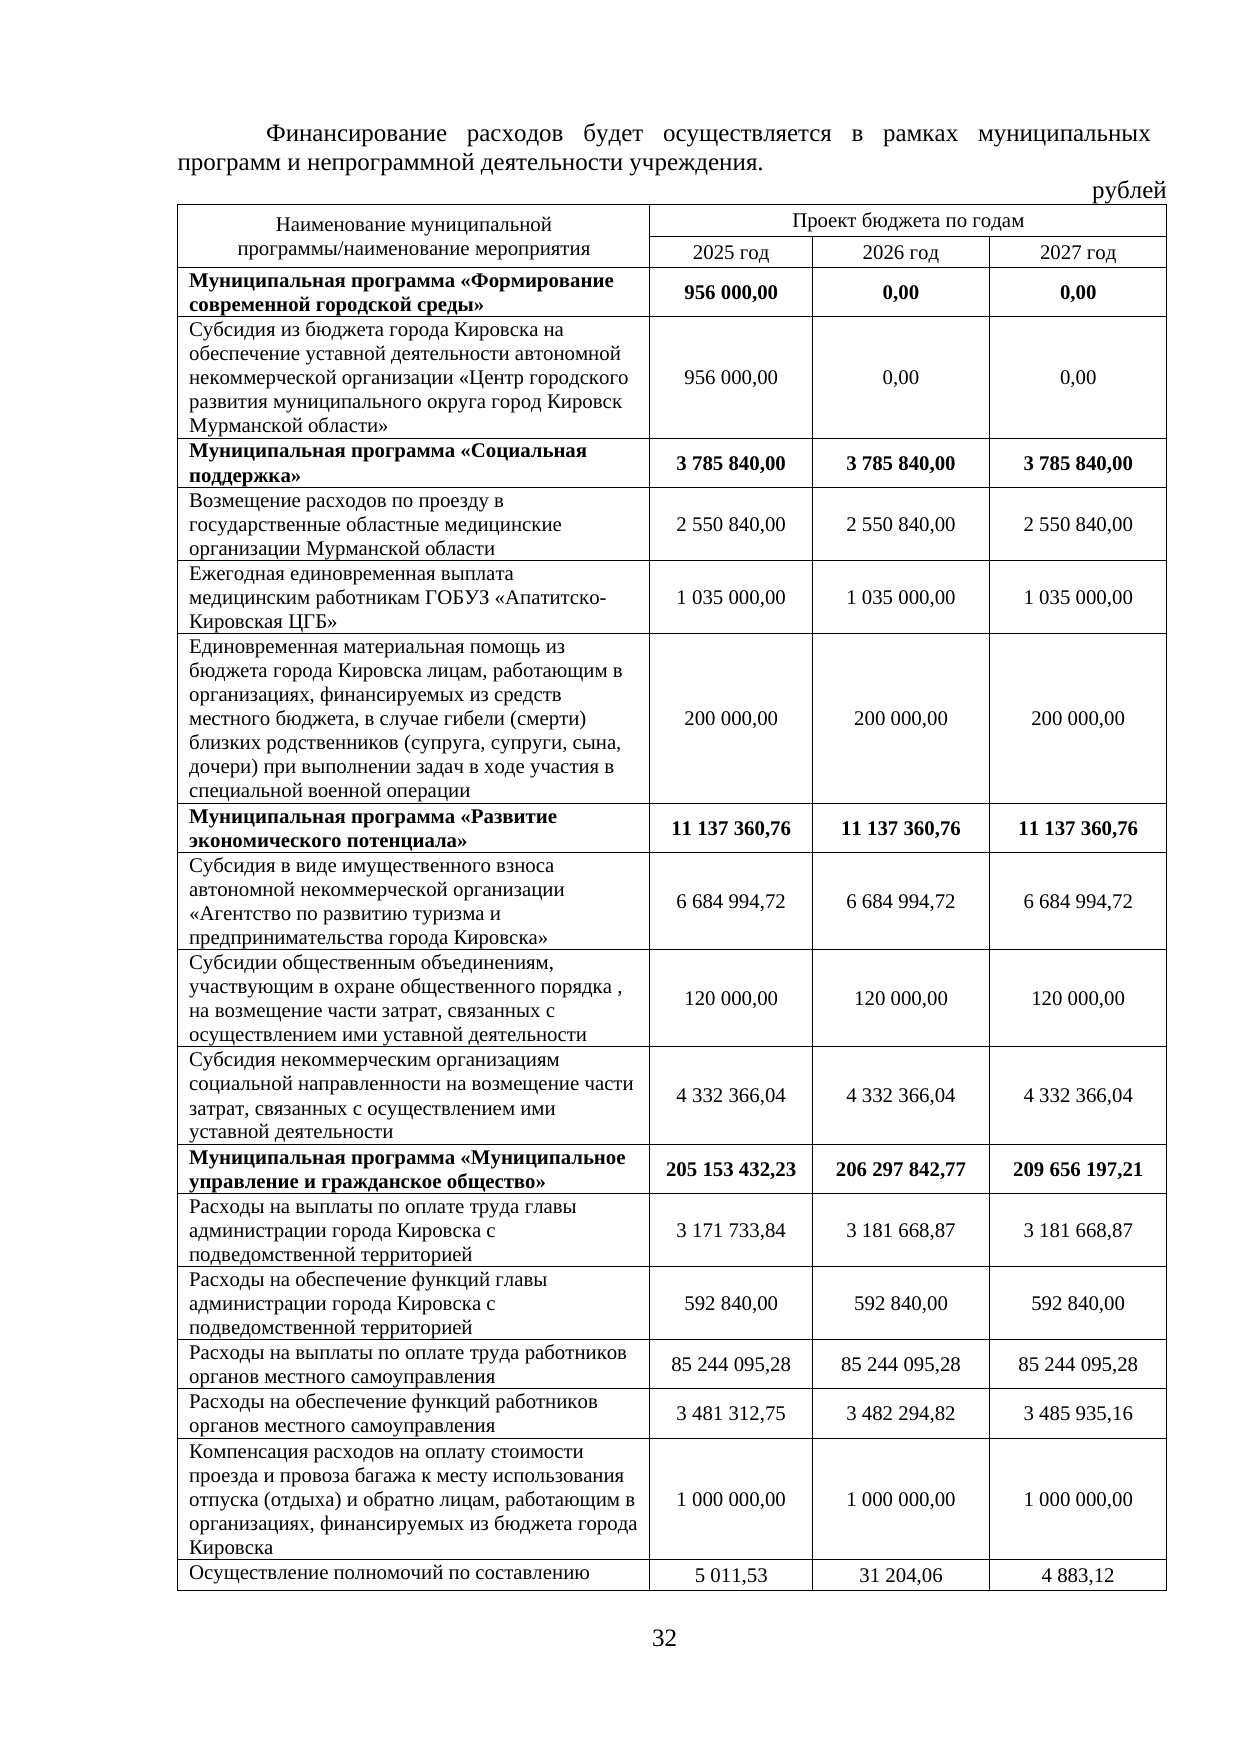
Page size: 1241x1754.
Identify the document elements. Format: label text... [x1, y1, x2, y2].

table_cell Ежегодная единовременная выплата медицинским работникам ГОБУЗ «Апатитско-Кировская ЦГБ» [178, 561, 649, 633]
table_cell 3 171 733,84 [650, 1194, 812, 1266]
table_cell Субсидия некоммерческим организациям социальной направленности на возмещение части затрат, связанных с осуществлением ими уставной деятельности [178, 1047, 649, 1143]
table_cell 6 684 994,72 [650, 853, 812, 949]
table_cell 120 000,00 [650, 950, 812, 1046]
table_cell Субсидия в виде имущественного взноса автономной некоммерческой организации «Агентство по развитию туризма и предпринимательства города Кировска» [178, 853, 649, 949]
table_cell 85 244 095,28 [813, 1340, 989, 1388]
table_cell 120 000,00 [990, 950, 1166, 1046]
table_cell Муниципальная программа «Развитие экономического потенциала» [178, 804, 649, 852]
table_cell 2026 год [813, 237, 989, 267]
table_cell 206 297 842,77 [813, 1145, 989, 1193]
table_cell 6 684 994,72 [813, 853, 989, 949]
table_cell 3 181 668,87 [813, 1194, 989, 1266]
text Финансирование расходов будет осуществляется в рамках муниципальных программ и непрограммной деятельности учреждения. [177, 118, 1152, 176]
table_cell 3 785 840,00 [813, 439, 989, 487]
table_cell 120 000,00 [813, 950, 989, 1046]
table_cell 1 000 000,00 [650, 1439, 812, 1559]
table_cell 0,00 [990, 317, 1166, 437]
table_cell 6 684 994,72 [990, 853, 1166, 949]
table_cell 1 000 000,00 [990, 1439, 1166, 1559]
table_cell 200 000,00 [990, 634, 1166, 802]
table_cell Единовременная материальная помощь из бюджета города Кировска лицам, работающим в организациях, финансируемых из средств местного бюджета, в случае гибели (смерти) близких родственников (супруга, супруги, сына, дочери) при выполнении задач в ходе участия в специальной военной операции [178, 634, 649, 802]
table_cell 0,00 [990, 268, 1166, 316]
table_cell 1 035 000,00 [813, 561, 989, 633]
table_cell 4 332 366,04 [813, 1047, 989, 1143]
table_cell 2 550 840,00 [813, 488, 989, 560]
table_cell Расходы на обеспечение функций главы администрации города Кировска с подведомственной территорией [178, 1267, 649, 1339]
table_cell Субсидии общественным объединениям, участвующим в охране общественного порядка , на возмещение части затрат, связанных с осуществлением ими уставной деятельности [178, 950, 649, 1046]
table_cell 3 481 312,75 [650, 1389, 812, 1437]
table_cell 1 000 000,00 [813, 1439, 989, 1559]
table_cell Муниципальная программа «Муниципальное управление и гражданское общество» [178, 1145, 649, 1193]
table_cell 1 035 000,00 [990, 561, 1166, 633]
table_cell 3 482 294,82 [813, 1389, 989, 1437]
table_cell 2 550 840,00 [990, 488, 1166, 560]
table_cell 956 000,00 [650, 317, 812, 437]
table_cell 11 137 360,76 [650, 804, 812, 852]
table_cell 4 332 366,04 [650, 1047, 812, 1143]
table_cell 3 785 840,00 [650, 439, 812, 487]
table_cell 4 332 366,04 [990, 1047, 1166, 1143]
table_cell 209 656 197,21 [990, 1145, 1166, 1193]
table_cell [178, 1560, 649, 1590]
table_cell 5 011,53 [650, 1560, 812, 1590]
table_cell Компенсация расходов на оплату стоимости проезда и провоза багажа к месту использования отпуска (отдыха) и обратно лицам, работающим в организациях, финансируемых из бюджета города Кировска [178, 1439, 649, 1559]
table_cell 4 883,12 [990, 1560, 1166, 1590]
table_cell 200 000,00 [650, 634, 812, 802]
table_cell 31 204,06 [813, 1560, 989, 1590]
table_cell 85 244 095,28 [650, 1340, 812, 1388]
table_cell 2027 год [990, 237, 1166, 267]
table_cell Расходы на обеспечение функций работников органов местного самоуправления [178, 1389, 649, 1437]
table_cell 956 000,00 [650, 268, 812, 316]
table_cell Субсидия из бюджета города Кировска на обеспечение уставной деятельности автономной некоммерческой организации «Центр городского развития муниципального округа город Кировск Мурманской области» [178, 317, 649, 437]
table_cell 85 244 095,28 [990, 1340, 1166, 1388]
text рублей [215, 176, 1166, 204]
table_cell 0,00 [813, 268, 989, 316]
table_header Наименование муниципальной программы/наименование мероприятия [178, 205, 649, 267]
table_cell 592 840,00 [990, 1267, 1166, 1339]
table_cell 200 000,00 [813, 634, 989, 802]
table_cell 592 840,00 [813, 1267, 989, 1339]
table_cell 11 137 360,76 [990, 804, 1166, 852]
table_cell 0,00 [813, 317, 989, 437]
table_cell 205 153 432,23 [650, 1145, 812, 1193]
table_cell Расходы на выплаты по оплате труда работников органов местного самоуправления [178, 1340, 649, 1388]
table_cell 11 137 360,76 [813, 804, 989, 852]
table_cell 3 181 668,87 [990, 1194, 1166, 1266]
table_cell 3 785 840,00 [990, 439, 1166, 487]
table_cell 3 485 935,16 [990, 1389, 1166, 1437]
table_cell 1 035 000,00 [650, 561, 812, 633]
table_cell Расходы на выплаты по оплате труда главы администрации города Кировска с подведомственной территорией [178, 1194, 649, 1266]
table_cell Возмещение расходов по проезду в государственные областные медицинские организации Мурманской области [178, 488, 649, 560]
table_cell 2025 год [650, 237, 812, 267]
table_cell Муниципальная программа «Социальная поддержка» [178, 439, 649, 487]
table_cell 2 550 840,00 [650, 488, 812, 560]
table_header Проект бюджета по годам [650, 205, 1166, 236]
table_cell 592 840,00 [650, 1267, 812, 1339]
table_cell Муниципальная программа «Формирование современной городской среды» [178, 268, 649, 316]
